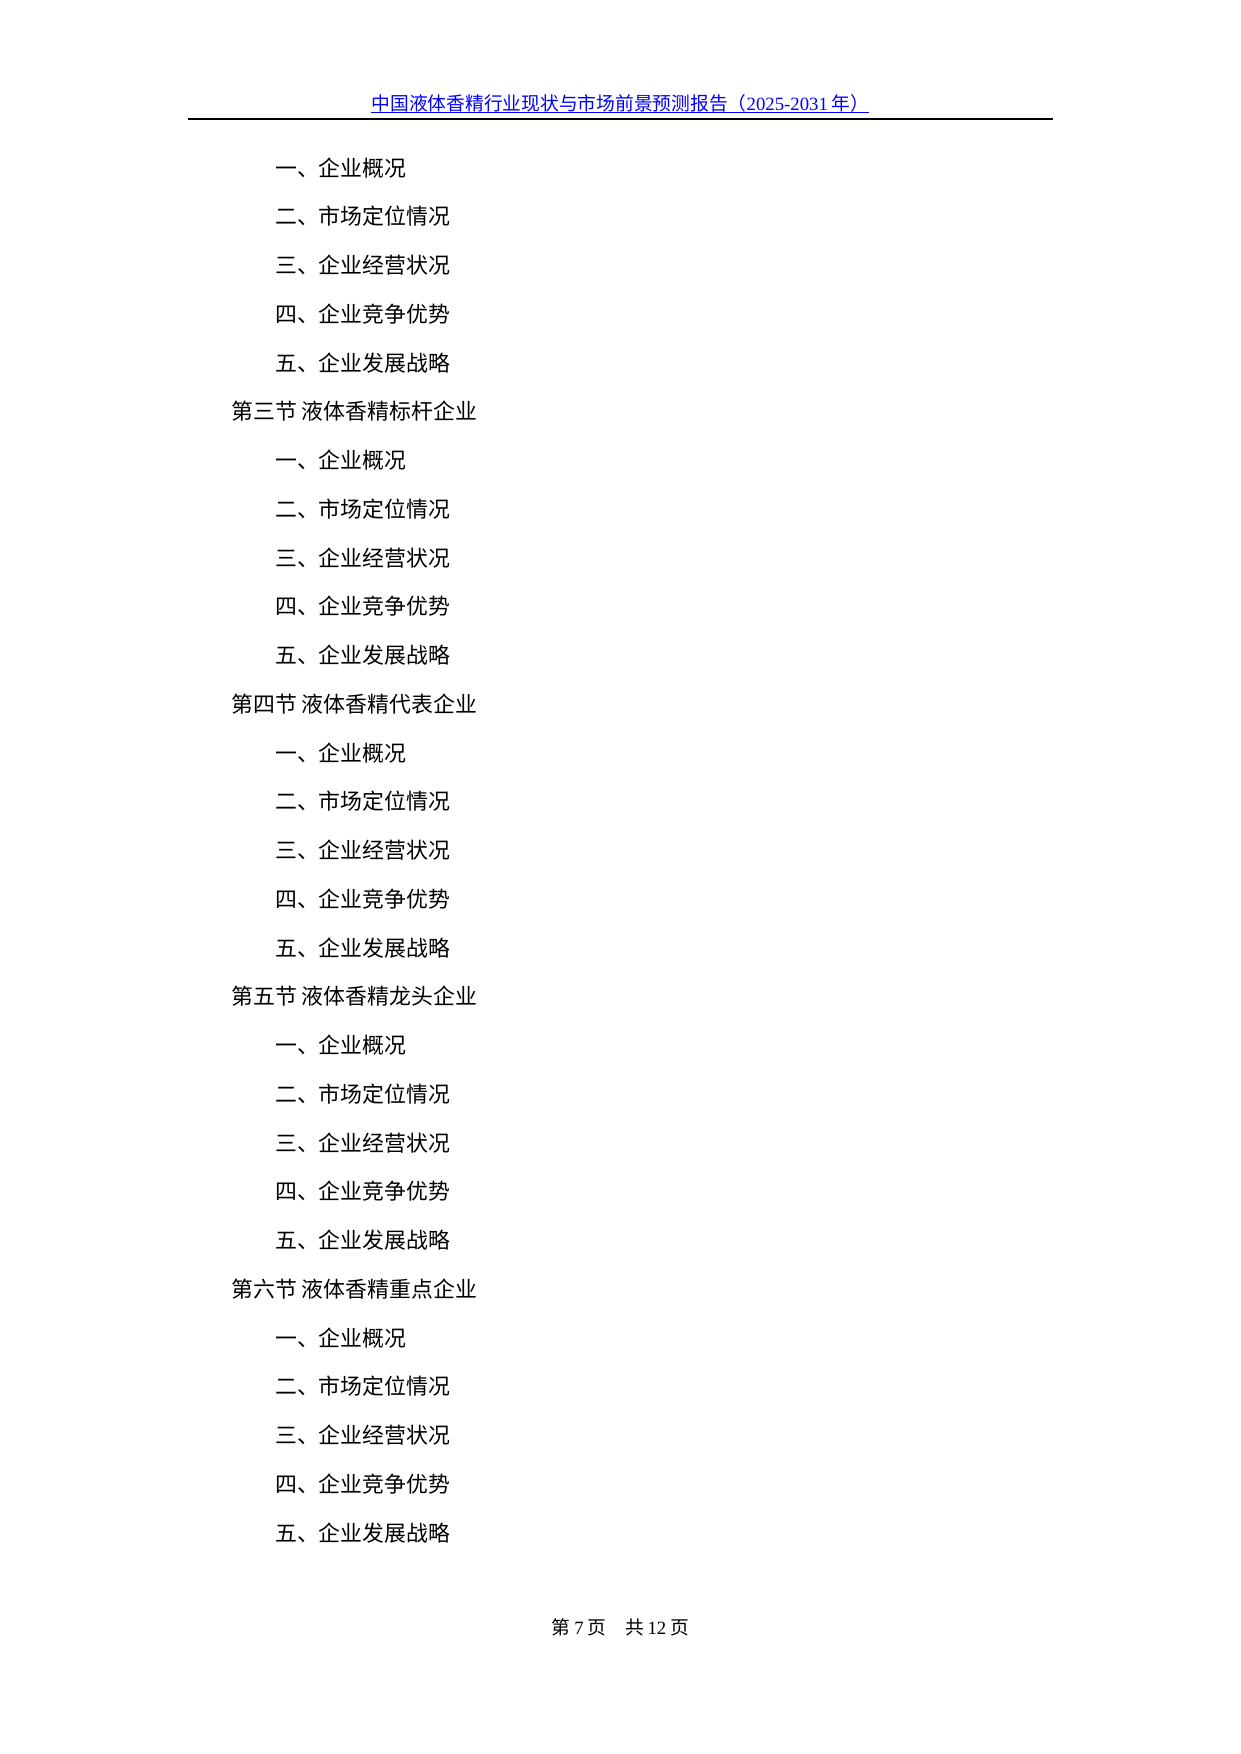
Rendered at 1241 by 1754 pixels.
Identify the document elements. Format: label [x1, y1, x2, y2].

text [187, 150, 1053, 1548]
